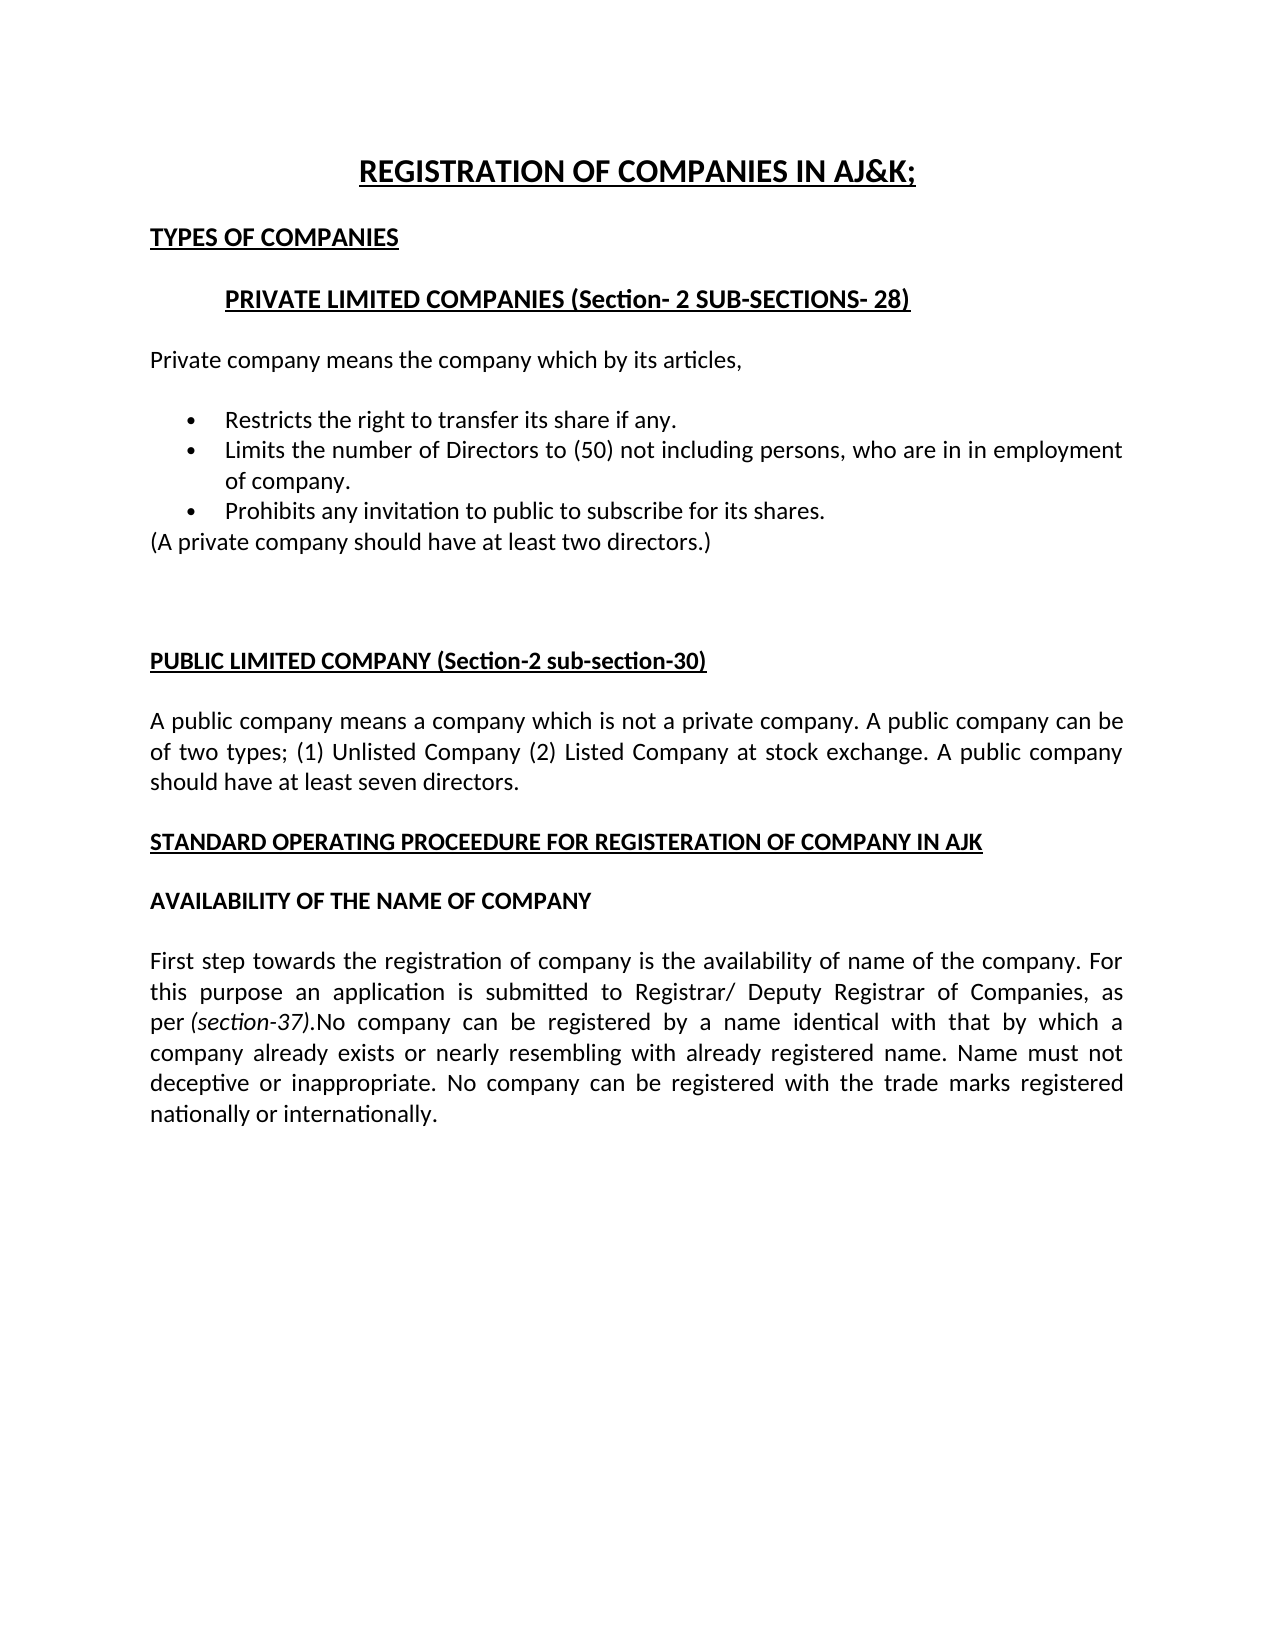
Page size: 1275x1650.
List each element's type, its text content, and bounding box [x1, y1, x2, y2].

list Restricts the right to transfer its share if any. [187, 404, 1125, 434]
list Limits the number of Directors to (50) not including persons, who are in in employment of company. [187, 434, 1125, 496]
text A public company means a company which is not a private company. A public company can be of two types; (1) Unlisted Company (2) Listed Company at stock exchange. A public company should have at least seven directors. [150, 705, 1125, 797]
text First step towards the registration of company is the availability of name of the company. For this purpose an application is submitted to Registrar/ Deputy Registrar of Companies, as per (section-37).No company can be registered by a name identical with that by which a company already exists or nearly resembling with already registered name. Name must not deceptive or inappropriate. No company can be registered with the trade marks registered nationally or internationally. [150, 945, 1125, 1128]
list Prohibits any invitation to public to subscribe for its shares. [187, 496, 1125, 526]
text (A private company should have at least two directors.) [150, 526, 1125, 557]
text TYPES OF COMPANIES [150, 220, 1125, 253]
text PUBLIC LIMITED COMPANY (Section-2 sub-section-30) [150, 645, 1125, 676]
text PRIVATE LIMITED COMPANIES (Section- 2 SUB-SECTIONS- 28) [150, 282, 1125, 315]
text STANDARD OPERATING PROCEEDURE FOR REGISTERATION OF COMPANY IN AJK [150, 826, 1125, 856]
text Private company means the company which by its articles, [150, 344, 1125, 375]
text REGISTRATION OF COMPANIES IN AJ&K; [150, 150, 1125, 191]
text AVAILABILITY OF THE NAME OF COMPANY [150, 886, 1125, 916]
